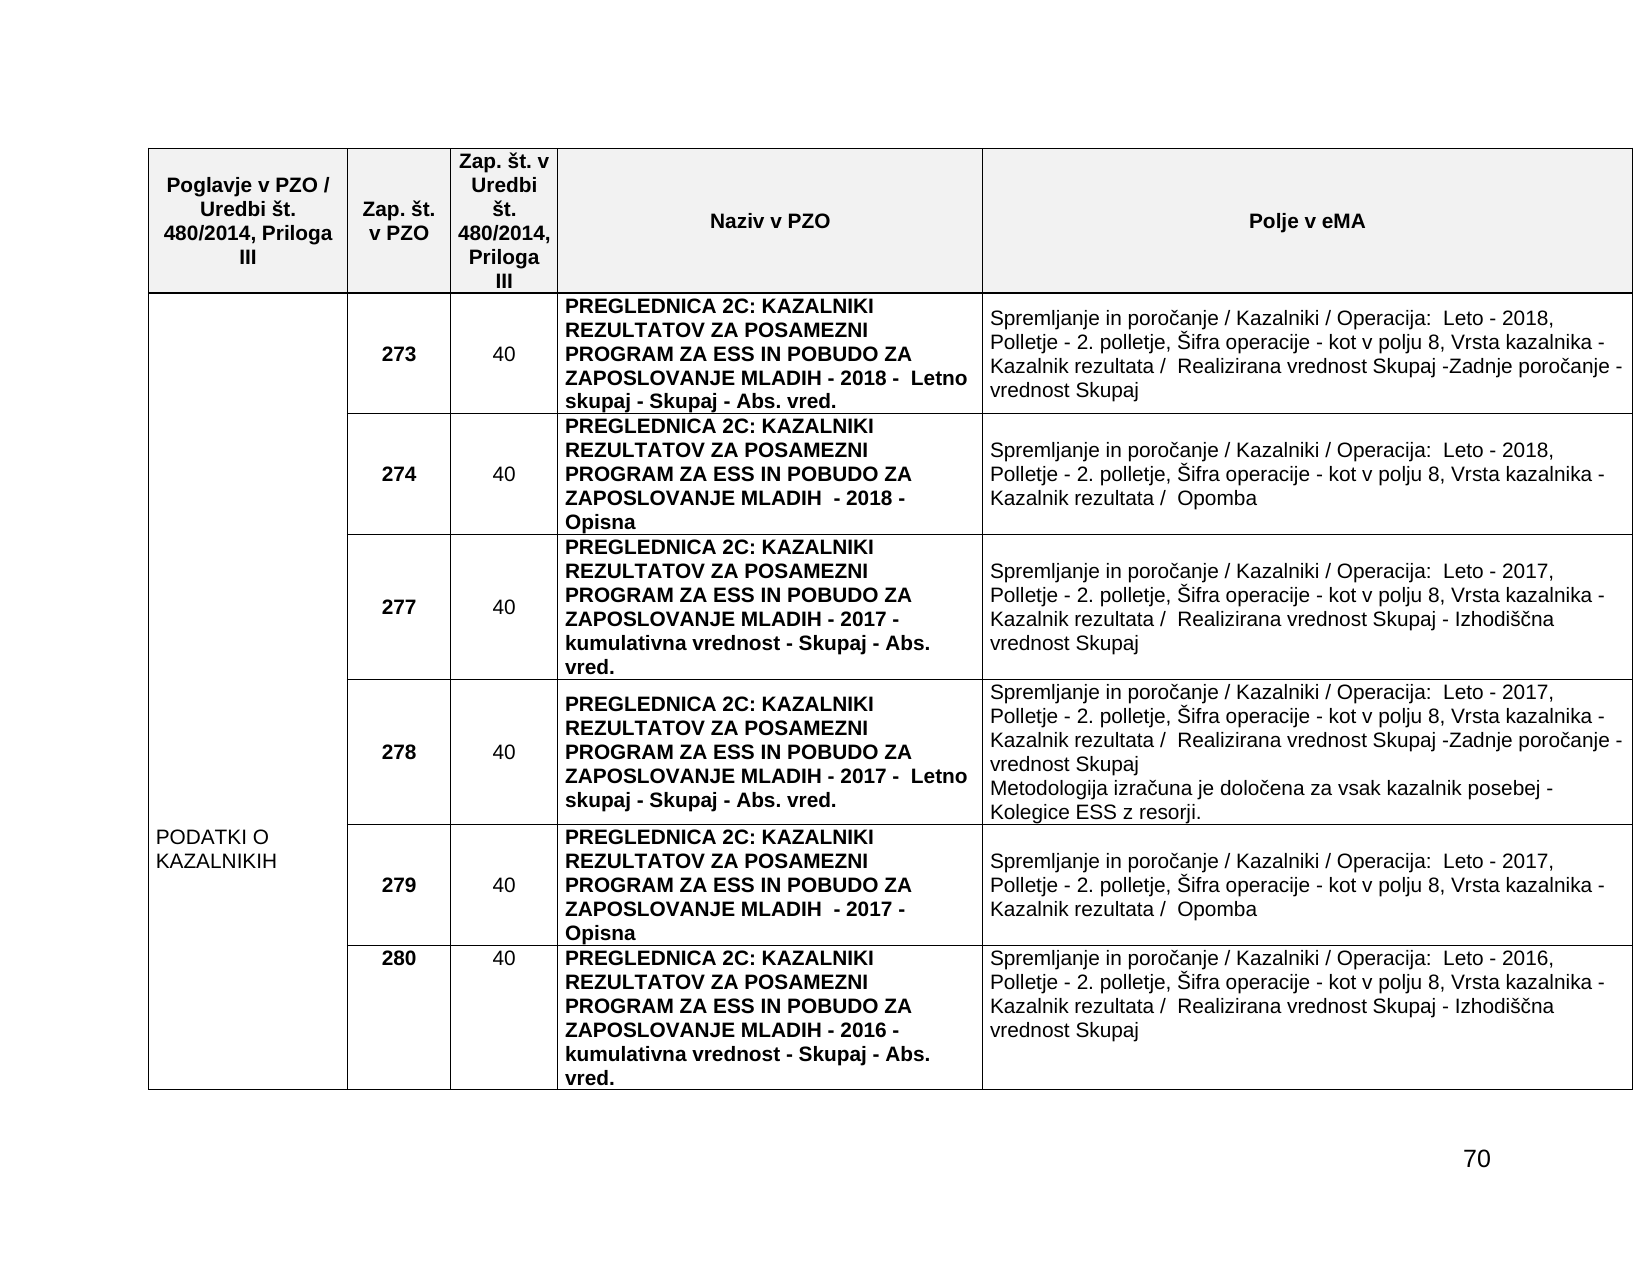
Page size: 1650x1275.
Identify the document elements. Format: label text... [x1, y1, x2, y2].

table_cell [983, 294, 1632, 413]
table_header Zap. št. v PZO [348, 149, 450, 292]
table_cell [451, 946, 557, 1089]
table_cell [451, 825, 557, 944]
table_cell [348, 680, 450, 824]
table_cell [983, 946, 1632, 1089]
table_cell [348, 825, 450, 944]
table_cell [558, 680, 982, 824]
table_header Poglavje v PZO / Uredbi št. 480/2014, Priloga III [149, 149, 347, 292]
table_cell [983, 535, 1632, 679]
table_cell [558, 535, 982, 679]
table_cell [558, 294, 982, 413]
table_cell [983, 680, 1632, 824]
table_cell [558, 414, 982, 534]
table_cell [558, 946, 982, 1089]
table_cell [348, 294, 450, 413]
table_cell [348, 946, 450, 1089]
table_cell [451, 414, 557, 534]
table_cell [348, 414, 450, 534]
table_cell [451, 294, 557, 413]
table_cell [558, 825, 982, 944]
table_header Zap. št. v Uredbi št. 480/2014, Priloga III [451, 149, 557, 292]
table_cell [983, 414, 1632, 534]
table_header Naziv v PZO [558, 149, 982, 292]
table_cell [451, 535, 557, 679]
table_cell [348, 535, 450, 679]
table_header Polje v eMA [983, 149, 1632, 292]
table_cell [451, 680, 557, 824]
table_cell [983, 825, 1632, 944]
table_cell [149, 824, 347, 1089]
